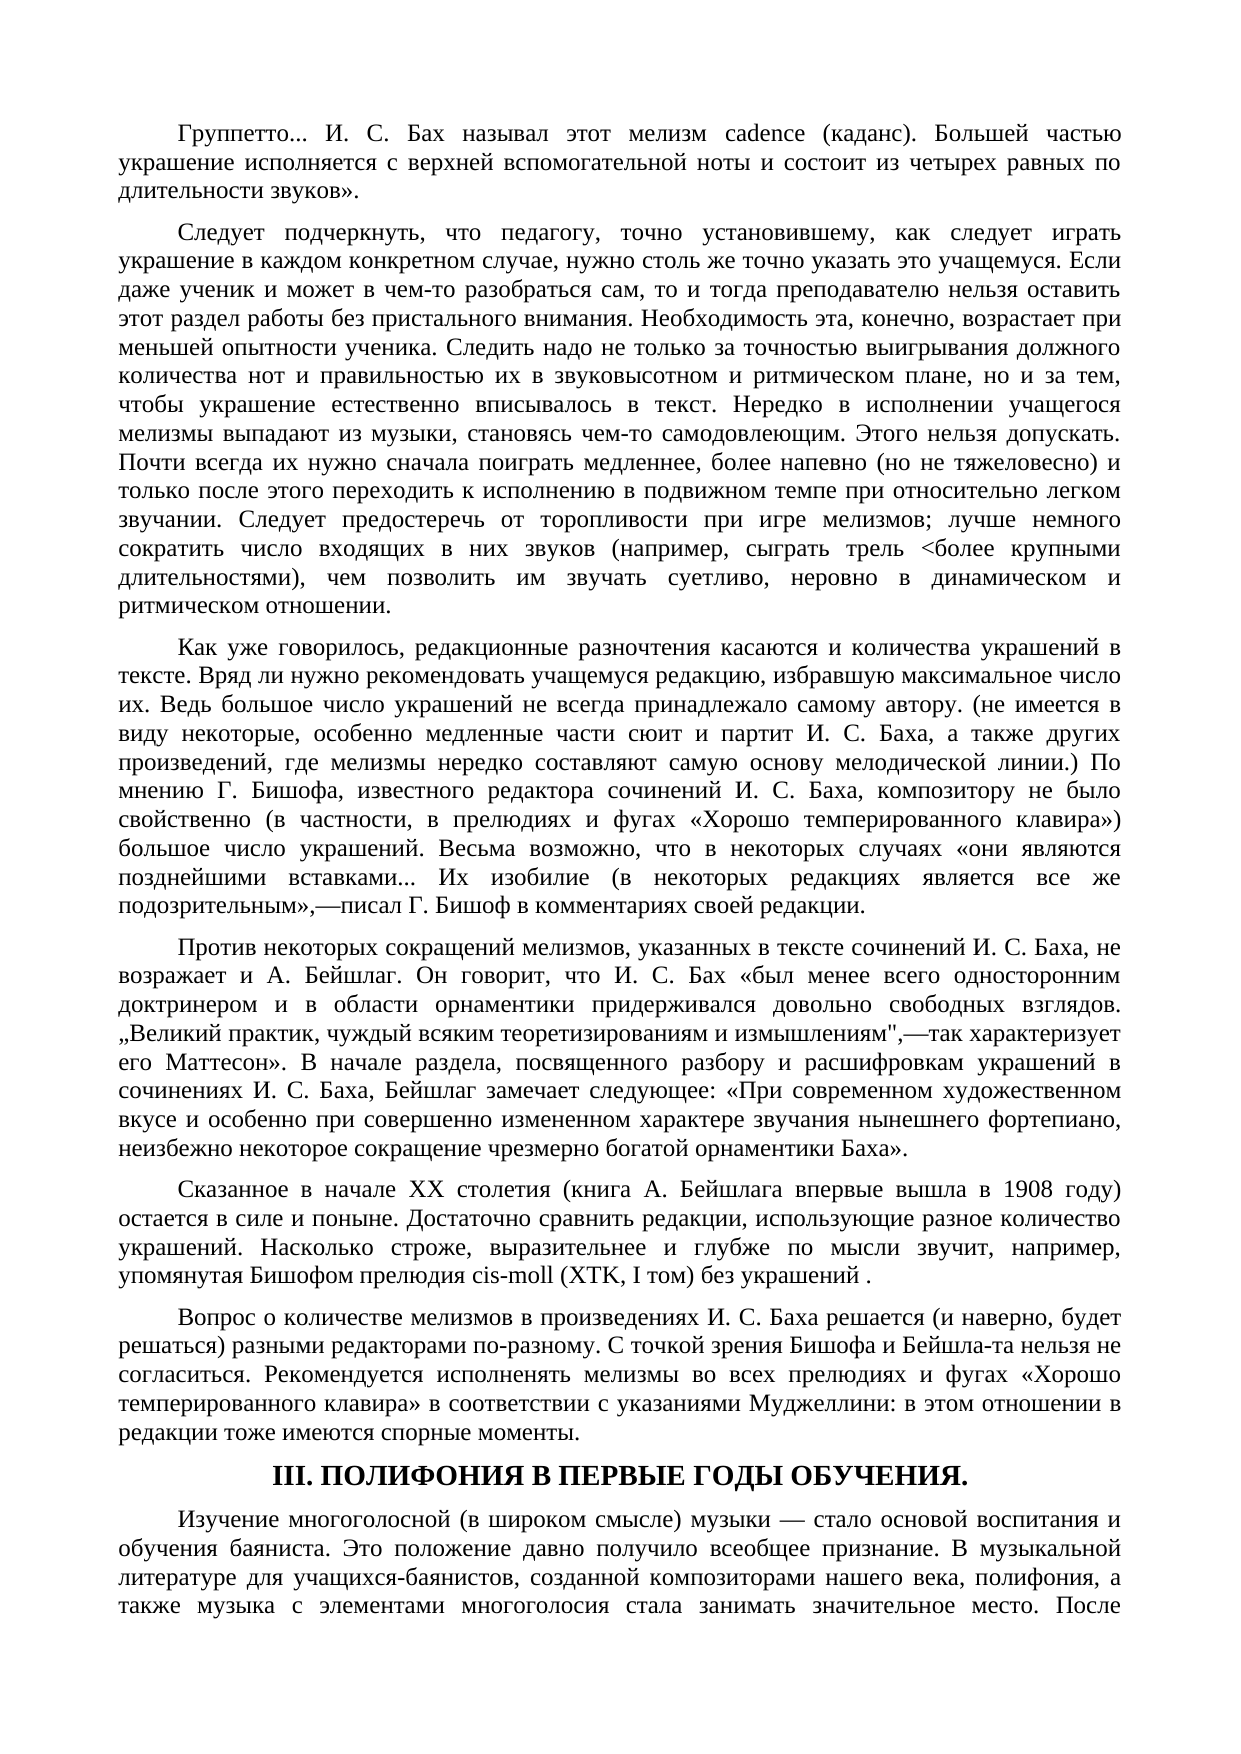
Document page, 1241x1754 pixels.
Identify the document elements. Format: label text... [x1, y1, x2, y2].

text Вопрос о количестве мелизмов в произведениях И. С. Баха решается (и наверно, будет решаться) разными редакторами по-разному. С точкой зрения Бишофа и Бейшла-та нельзя не согласиться. Рекомендуется исполненять мелизмы во всех прелюдиях и фугах «Хорошо темперированного клавира» в соответствии с указаниями Муджеллини: в этом отношении в редакции тоже имеются спорные моменты. [118, 1302, 1122, 1446]
text Сказанное в начале XX столетия (книга А. Бейшлага впервые вышла в 1908 году) остается в силе и поныне. Достаточно сравнить редакции, использующие разное количество украшений. Насколько строже, выразительнее и глубже по мысли звучит, например, упомянутая Бишофом прелюдия cis-moll (XTK, I том) без украшений . [118, 1174, 1122, 1289]
text Следует подчеркнуть, что педагогу, точно установившему, как следует играть украшение в каждом конкретном случае, нужно столь же точно указать это учащемуся. Если даже ученик и может в чем-то разобраться сам, то и тогда преподавателю нельзя оставить этот раздел работы без пристального внимания. Необходимость эта, конечно, возрастает при меньшей опытности ученика. Следить надо не только за точностью выигрывания должного количества нот и правильностью их в звуковысотном и ритмическом плане, но и за тем, чтобы украшение естественно вписывалось в текст. Нередко в исполнении учащегося мелизмы выпадают из музыки, становясь чем-то самодовлеющим. Этого нельзя допускать. Почти всегда их нужно сначала поиграть медленнее, более напевно (но не тяжеловесно) и только после этого переходить к исполнению в подвижном темпе при относительно легком звучании. Следует предостеречь от торопливости при игре мелизмов; лучше немного сократить число входящих в них звуков (например, сыграть трель <более крупными длительностями), чем позволить им звучать суетливо, неровно в динамическом и ритмическом отношении. [118, 217, 1122, 619]
text Против некоторых сокращений мелизмов, указанных в тексте сочинений И. С. Баха, не возражает и А. Бейшлаг. Он говорит, что И. С. Бах «был менее всего односторонним доктринером и в области орнаментики придерживался довольно свободных взглядов. „Великий практик, чуждый всяким теоретизированиям и измышлениям",—так характеризует его Маттесон». В начале раздела, посвященного разбору и расшифровкам украшений в сочинениях И. С. Баха, Бейшлаг замечает следующее: «При современном художественном вкусе и особенно при совершенно измененном характере звучания нынешнего фортепиано, неизбежно некоторое сокращение чрезмерно богатой орнаментики Баха». [118, 932, 1122, 1162]
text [118, 1504, 1122, 1619]
text Как уже говорилось, редакционные разночтения касаются и количества украшений в тексте. Вряд ли нужно рекомендовать учащемуся редакцию, избравшую максимальное число их. Ведь большое число украшений не всегда принадлежало самому автору. (не имеется в виду некоторые, особенно медленные части сюит и партит И. С. Баха, а также других произведений, где мелизмы нередко составляют самую основу мелодической линии.) По мнению Г. Бишофа, известного редактора сочинений И. С. Баха, композитору не было свойственно (в частности, в прелюдиях и фугах «Хорошо темперированного клавира») большое число украшений. Весьма возможно, что в некоторых случаях «они являются позднейшими вставками... Их изобилие (в некоторых редакциях является все же подозрительным»,—писал Г. Бишоф в комментариях своей редакции. [118, 632, 1122, 919]
text Группетто... И. С. Бах называл этот мелизм cadence (каданс). Большей частью украшение исполняется с верхней вспомогательной ноты и состоит из четырех равных по длительности звуков». [118, 118, 1122, 204]
text III. ПОЛИФОНИЯ В ПЕРВЫЕ ГОДЫ ОБУЧЕНИЯ. [118, 1458, 1122, 1492]
